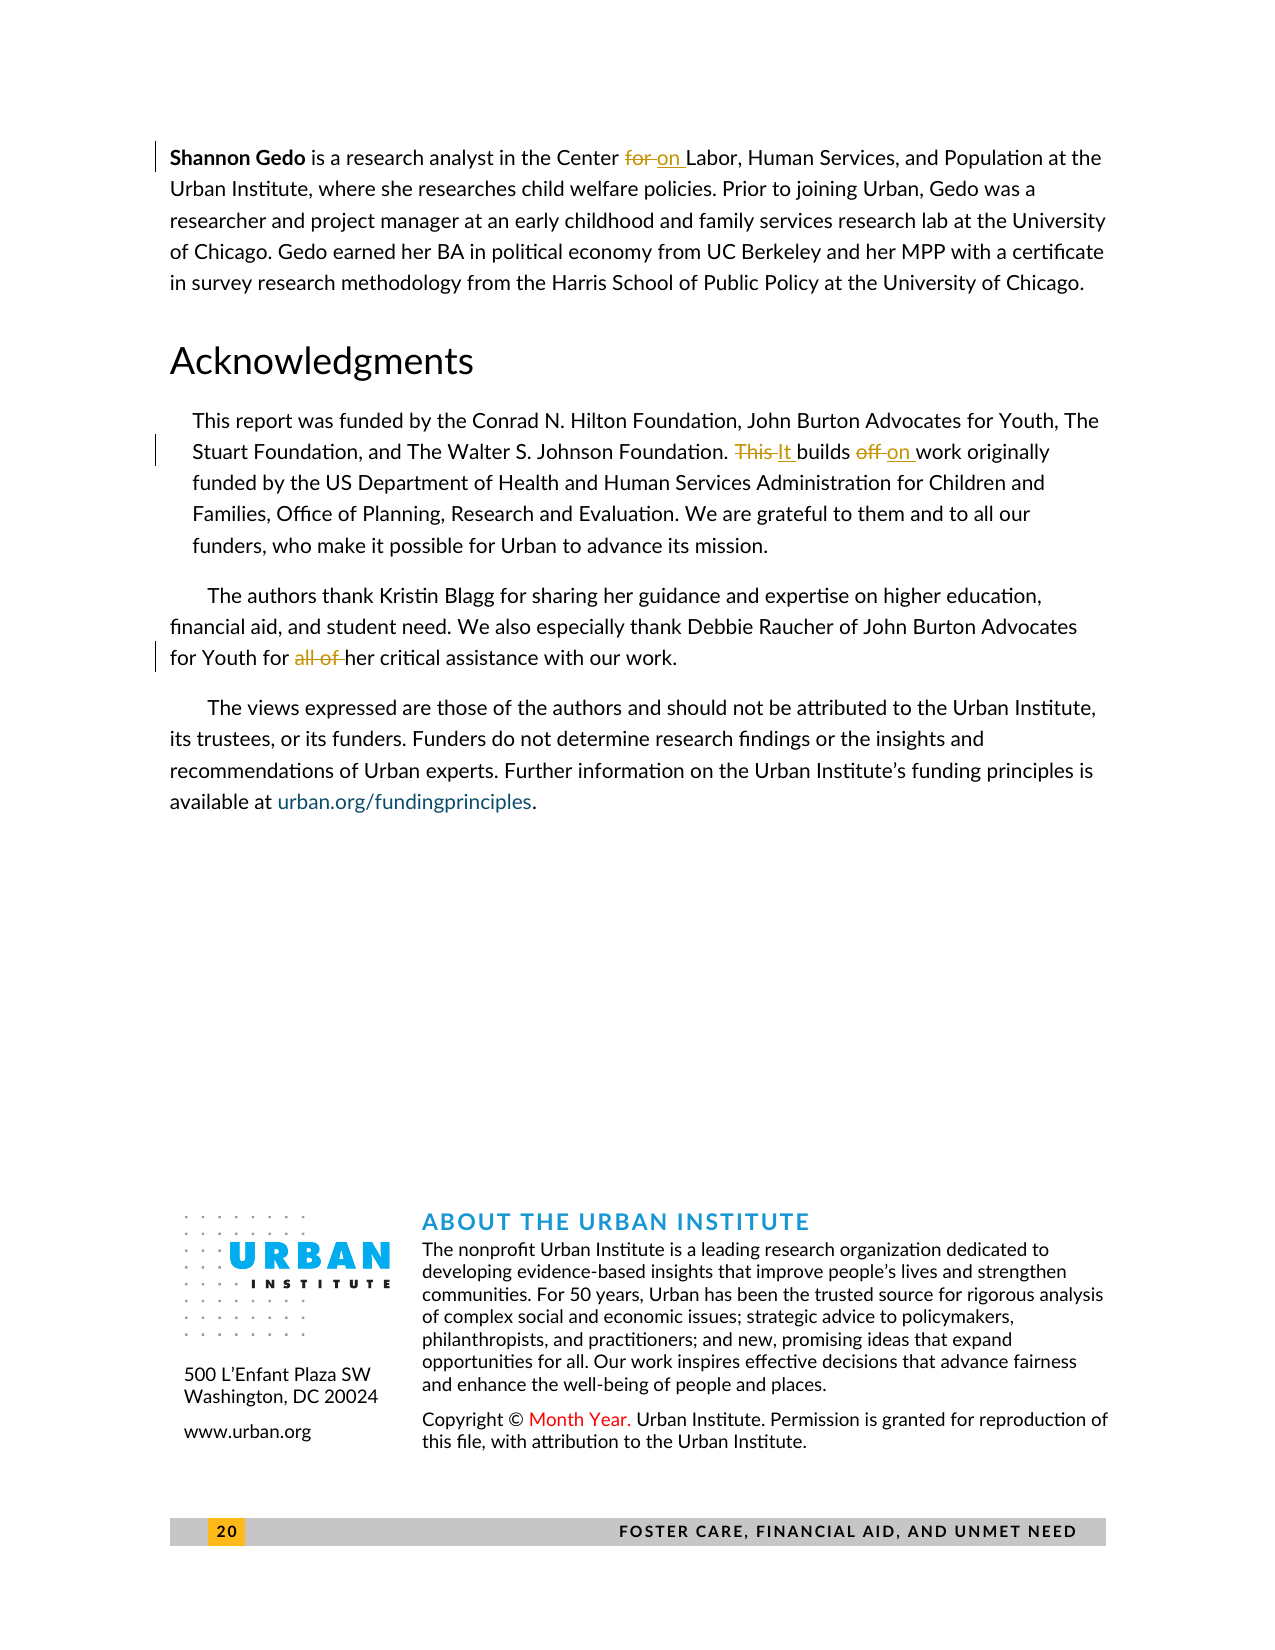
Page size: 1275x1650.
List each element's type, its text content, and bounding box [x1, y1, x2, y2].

text The views expressed are those of the authors and should not be attributed to the Urban Institute, its trustees, or its funders. Funders do not determine research findings or the insights and recommendations of Urban experts. Further information on the Urban Institute’s funding principles is available at urban.org/fundingprinciples. [169, 691, 1107, 816]
text Shannon Gedo is a research analyst in the Center Labor, Human Services, and Population at the Urban Institute, where she researches child welfare policies. Prior to joining Urban, Gedo was a researcher and project manager at an early childhood and family services research lab at the University of Chicago. Gedo earned her BA in political economy from UC Berkeley and her MPP with a certificate in survey research methodology from the Harris School of Public Policy at the University of Chicago. [169, 141, 1107, 297]
picture [168, 1199, 419, 1350]
text This report was funded by the Conrad N. Hilton Foundation, John Burton Advocates for Youth, The Stuart Foundation, and The Walter S. Johnson Foundation. builds work originally funded by the US Department of Health and Human Services Administration for Children and Families, Office of Planning, Research and Evaluation. We are grateful to them and to all our funders, who make it possible for Urban to advance its mission. [192, 403, 1107, 559]
subtitle Acknowledgments [169, 334, 1107, 384]
text The authors thank Kristin Blagg for sharing her guidance and expertise on higher education, financial aid, and student need. We also especially thank Debbie Raucher of John Burton Advocates for Youth for her critical assistance with our work. [169, 578, 1107, 672]
